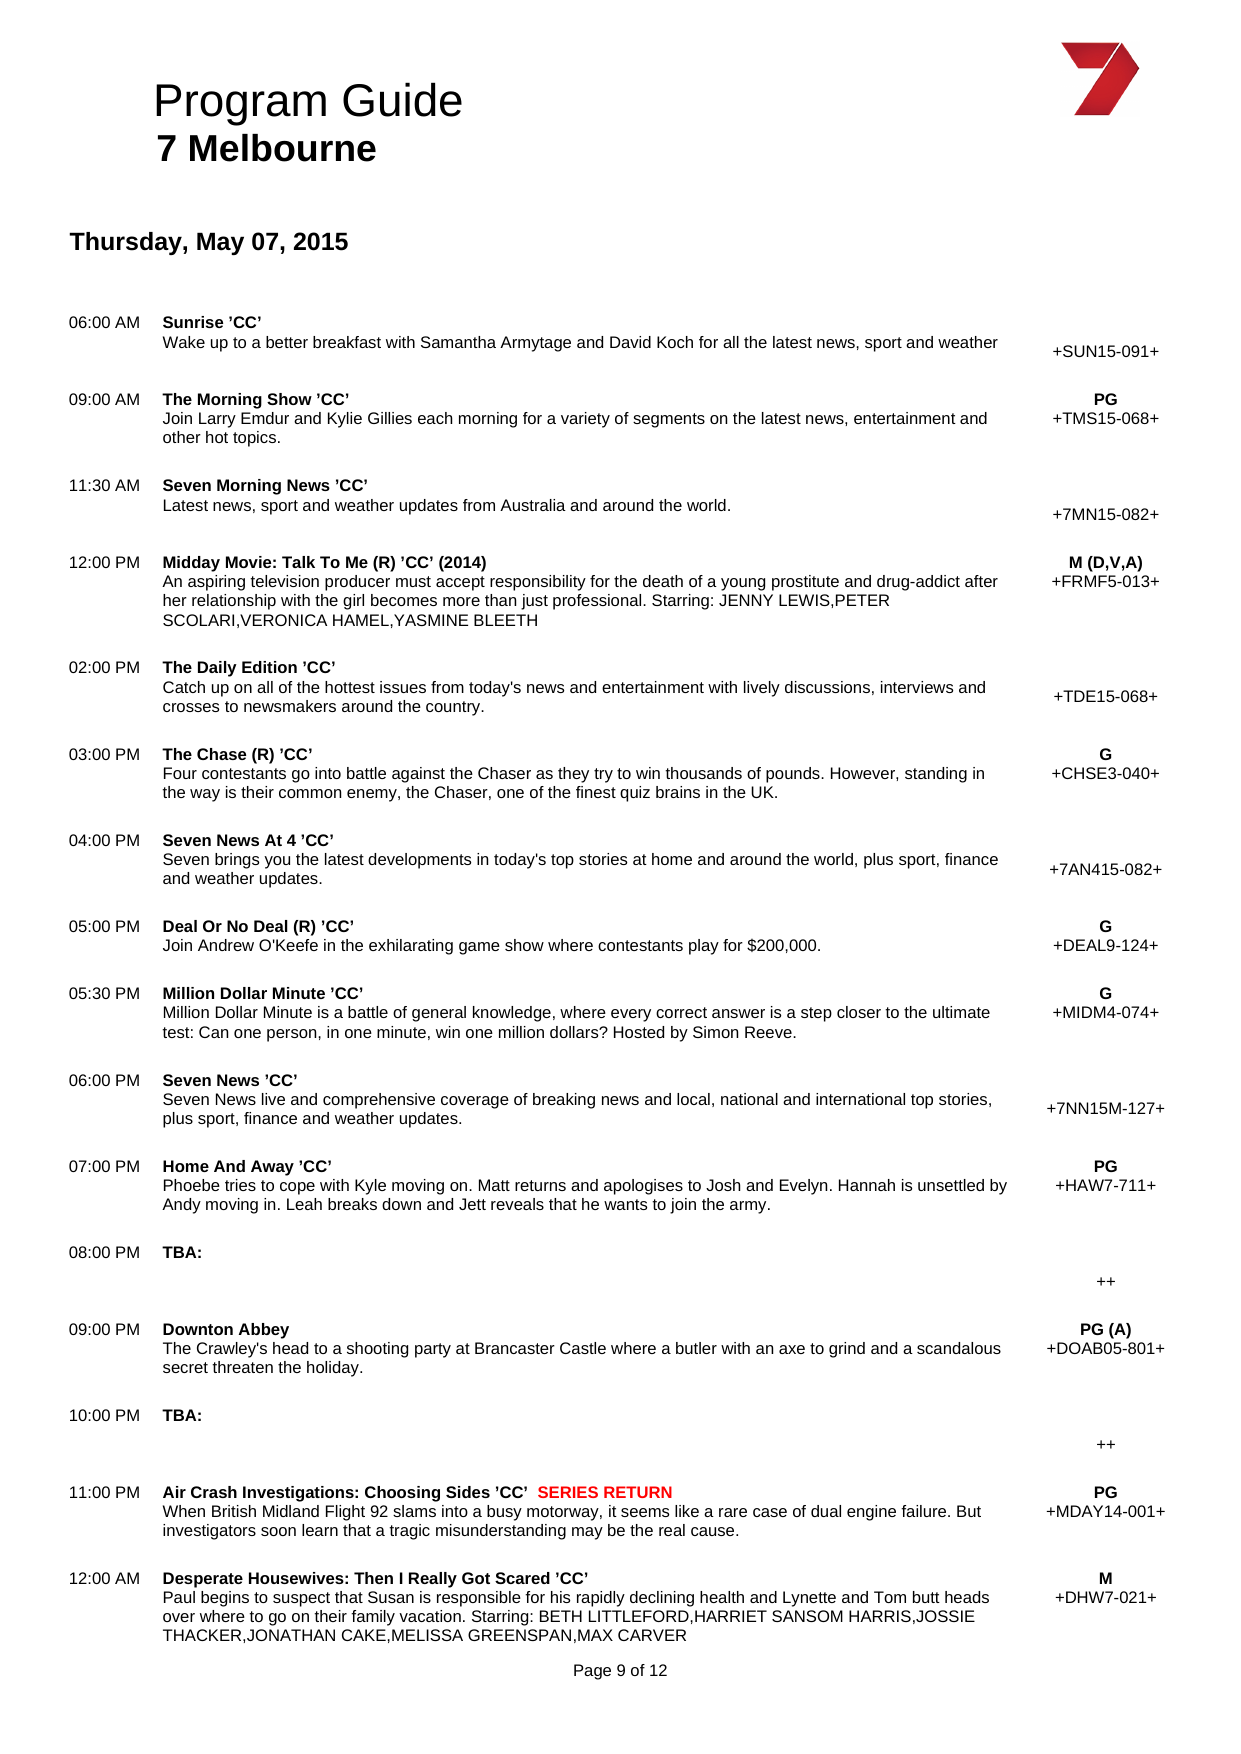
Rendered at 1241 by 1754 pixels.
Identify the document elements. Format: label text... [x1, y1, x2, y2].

table_header PG (A) +DOAB05-801+ [1022, 1320, 1189, 1377]
table_header M (D,V,A) +FRMF5-013+ [1022, 553, 1189, 629]
table_header TBA: [151, 1243, 1022, 1291]
table_header 03:00 PM [51, 745, 151, 802]
table_header PG +MDAY14-001+ [1022, 1483, 1189, 1540]
table_header 08:00 PM [51, 1243, 151, 1291]
table_header Seven News At 4 ’CC’ Seven brings you the latest developments in today's top stories at home and around the world, plus sport, finance and weather updates. [151, 831, 1022, 888]
table_header Million Dollar Minute ’CC’ Million Dollar Minute is a battle of general knowledge, where every correct answer is a step closer to the ultimate test: Can one person, in one minute, win one million dollars? Hosted by Simon Reeve. [151, 984, 1022, 1042]
table_header G +MIDM4-074+ [1022, 984, 1189, 1042]
table_header 09:00 PM [51, 1320, 151, 1377]
table_header Seven Morning News ’CC’ Latest news, sport and weather updates from Australia and around the world. [151, 476, 1022, 524]
table_header 12:00 AM [51, 1569, 151, 1645]
table_header 06:00 AM [51, 313, 151, 361]
table_header Home And Away ’CC’ Phoebe tries to cope with Kyle moving on. Matt returns and apologises to Josh and Evelyn. Hannah is unsettled by Andy moving in. Leah breaks down and Jett reveals that he wants to join the army. [151, 1157, 1022, 1214]
table_header 04:00 PM [51, 831, 151, 888]
table_header 11:00 PM [51, 1483, 151, 1540]
table_header The Daily Edition ’CC’ Catch up on all of the hottest issues from today's news and entertainment with lively discussions, interviews and crosses to newsmakers around the country. [151, 658, 1022, 716]
table_header +7MN15-082+ [1022, 476, 1189, 524]
table_header +7NN15M-127+ [1022, 1070, 1189, 1128]
table_header Seven News ’CC’ Seven News live and comprehensive coverage of breaking news and local, national and international top stories, plus sport, finance and weather updates. [151, 1070, 1022, 1128]
picture [1059, 41, 1141, 117]
table_header 06:00 PM [51, 1070, 151, 1128]
table_header 12:00 PM [51, 553, 151, 629]
table_header Deal Or No Deal (R) ’CC’ Join Andrew O'Keefe in the exhilarating game show where contestants play for $200,000. [151, 917, 1022, 955]
table_header G +CHSE3-040+ [1022, 745, 1189, 802]
table_header M +DHW7-021+ [1022, 1569, 1189, 1645]
table_header Desperate Housewives: Then I Really Got Scared ’CC’ Paul begins to suspect that Susan is responsible for his rapidly declining health and Lynette and Tom butt heads over where to go on their family vacation. Starring: BETH LITTLEFORD,HARRIET SANSOM HARRIS,JOSSIE THACKER,JONATHAN CAKE,MELISSA GREENSPAN,MAX CARVER [151, 1569, 1022, 1645]
table_header PG +TMS15-068+ [1022, 390, 1189, 447]
table_header 09:00 AM [51, 390, 151, 447]
table_header Sunrise ’CC’ Wake up to a better breakfast with Samantha Armytage and David Koch for all the latest news, sport and weather [151, 313, 1022, 361]
table_header Downton Abbey The Crawley's head to a shooting party at Brancaster Castle where a butler with an axe to grind and a scandalous secret threaten the holiday. [151, 1320, 1022, 1377]
table_header 11:30 AM [51, 476, 151, 524]
table_header TBA: [151, 1406, 1022, 1454]
table_header ++ [1022, 1243, 1189, 1291]
table_header PG +HAW7-711+ [1022, 1157, 1189, 1214]
table_header +SUN15-091+ [1022, 313, 1189, 361]
table_header +TDE15-068+ [1022, 658, 1189, 716]
table_header The Chase (R) ’CC’ Four contestants go into battle against the Chaser as they try to win thousands of pounds. However, standing in the way is their common enemy, the Chaser, one of the finest quiz brains in the UK. [151, 745, 1022, 802]
table_header Midday Movie: Talk To Me (R) ’CC’ (2014) An aspiring television producer must accept responsibility for the death of a young prostitute and drug-addict after her relationship with the girl becomes more than just professional. Starring: JENNY LEWIS,PETER SCOLARI,VERONICA HAMEL,YASMINE BLEETH [151, 553, 1022, 629]
table_header +7AN415-082+ [1022, 831, 1189, 888]
table_header The Morning Show ’CC’ Join Larry Emdur and Kylie Gillies each morning for a variety of segments on the latest news, entertainment and other hot topics. [151, 390, 1022, 447]
table_header 07:00 PM [51, 1157, 151, 1214]
table_header Air Crash Investigations: Choosing Sides ’CC’ SERIES RETURN When British Midland Flight 92 slams into a busy motorway, it seems like a rare case of dual engine failure. But investigators soon learn that a tragic misunderstanding may be the real cause. [151, 1483, 1022, 1540]
table_header G +DEAL9-124+ [1022, 917, 1189, 955]
text Thursday, May 07, 2015 [62, 227, 1178, 256]
table_header 10:00 PM [51, 1406, 151, 1454]
table_header 05:00 PM [51, 917, 151, 955]
table_header 05:30 PM [51, 984, 151, 1042]
table_header 02:00 PM [51, 658, 151, 716]
table_header ++ [1022, 1406, 1189, 1454]
